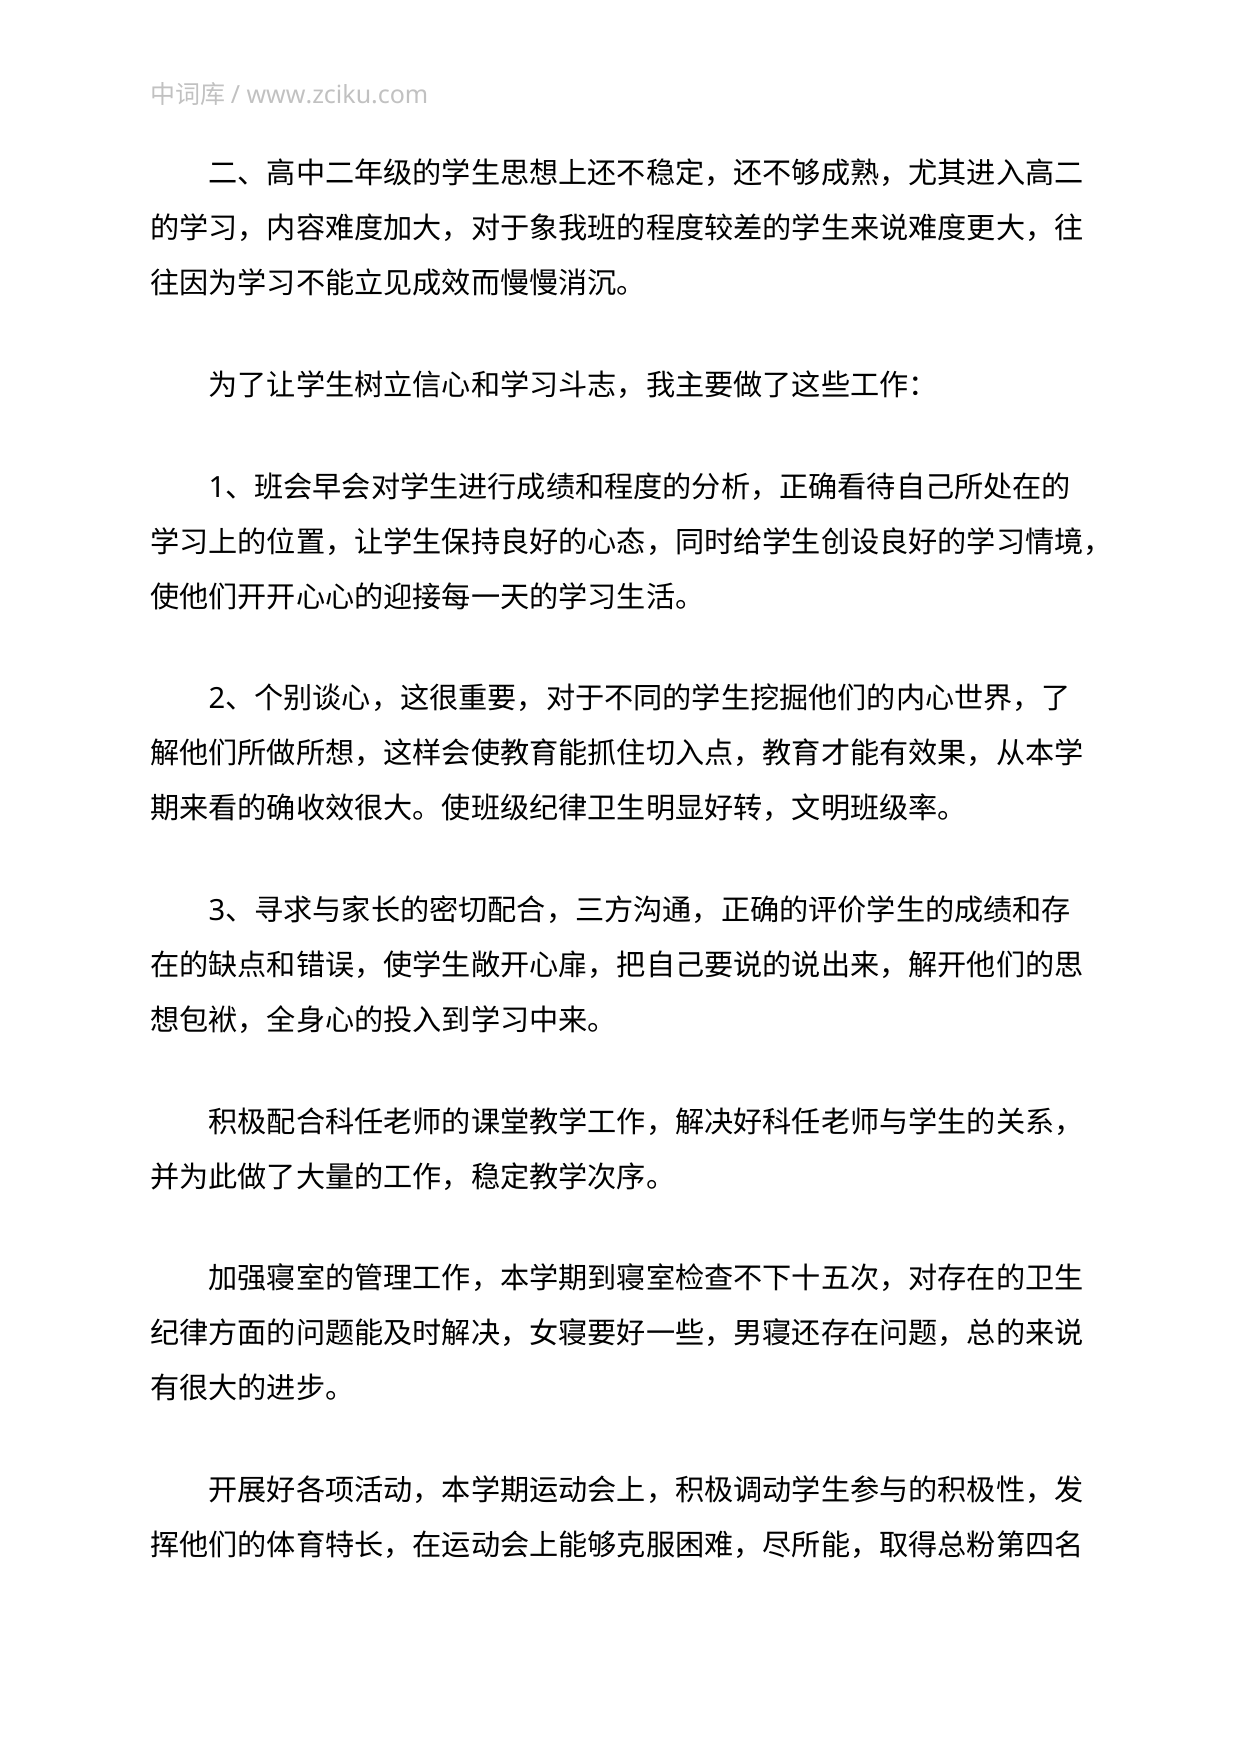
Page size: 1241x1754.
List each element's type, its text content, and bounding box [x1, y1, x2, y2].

text 1、班会早会对学生进行成绩和程度的分析，正确看待自己所处在的学习上的位置，让学生保持良好的心态，同时给学生创设良好的学习情境，使他们开开心心的迎接每一天的学习生活。 [150, 463, 1090, 616]
text 3、寻求与家长的密切配合，三方沟通，正确的评价学生的成绩和存在的缺点和错误，使学生敞开心扉，把自己要说的说出来，解开他们的思想包袱，全身心的投入到学习中来。 [150, 887, 1090, 1039]
text 二、高中二年级的学生思想上还不稳定，还不够成熟，尤其进入高二的学习，内容难度加大，对于象我班的程度较差的学生来说难度更大，往往因为学习不能立见成效而慢慢消沉。 [150, 150, 1090, 302]
text 加强寝室的管理工作，本学期到寝室检查不下十五次，对存在的卫生纪律方面的问题能及时解决，女寝要好一些，男寝还存在问题，总的来说有很大的进步。 [150, 1255, 1090, 1407]
text 积极配合科任老师的课堂教学工作，解决好科任老师与学生的关系，并为此做了大量的工作，稳定教学次序。 [150, 1098, 1090, 1196]
text 2、个别谈心，这很重要，对于不同的学生挖掘他们的内心世界，了解他们所做所想，这样会使教育能抓住切入点，教育才能有效果，从本学期来看的确收效很大。使班级纪律卫生明显好转，文明班级率。 [150, 675, 1090, 827]
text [150, 1467, 1090, 1564]
text 为了让学生树立信心和学习斗志，我主要做了这些工作： [150, 362, 1090, 404]
